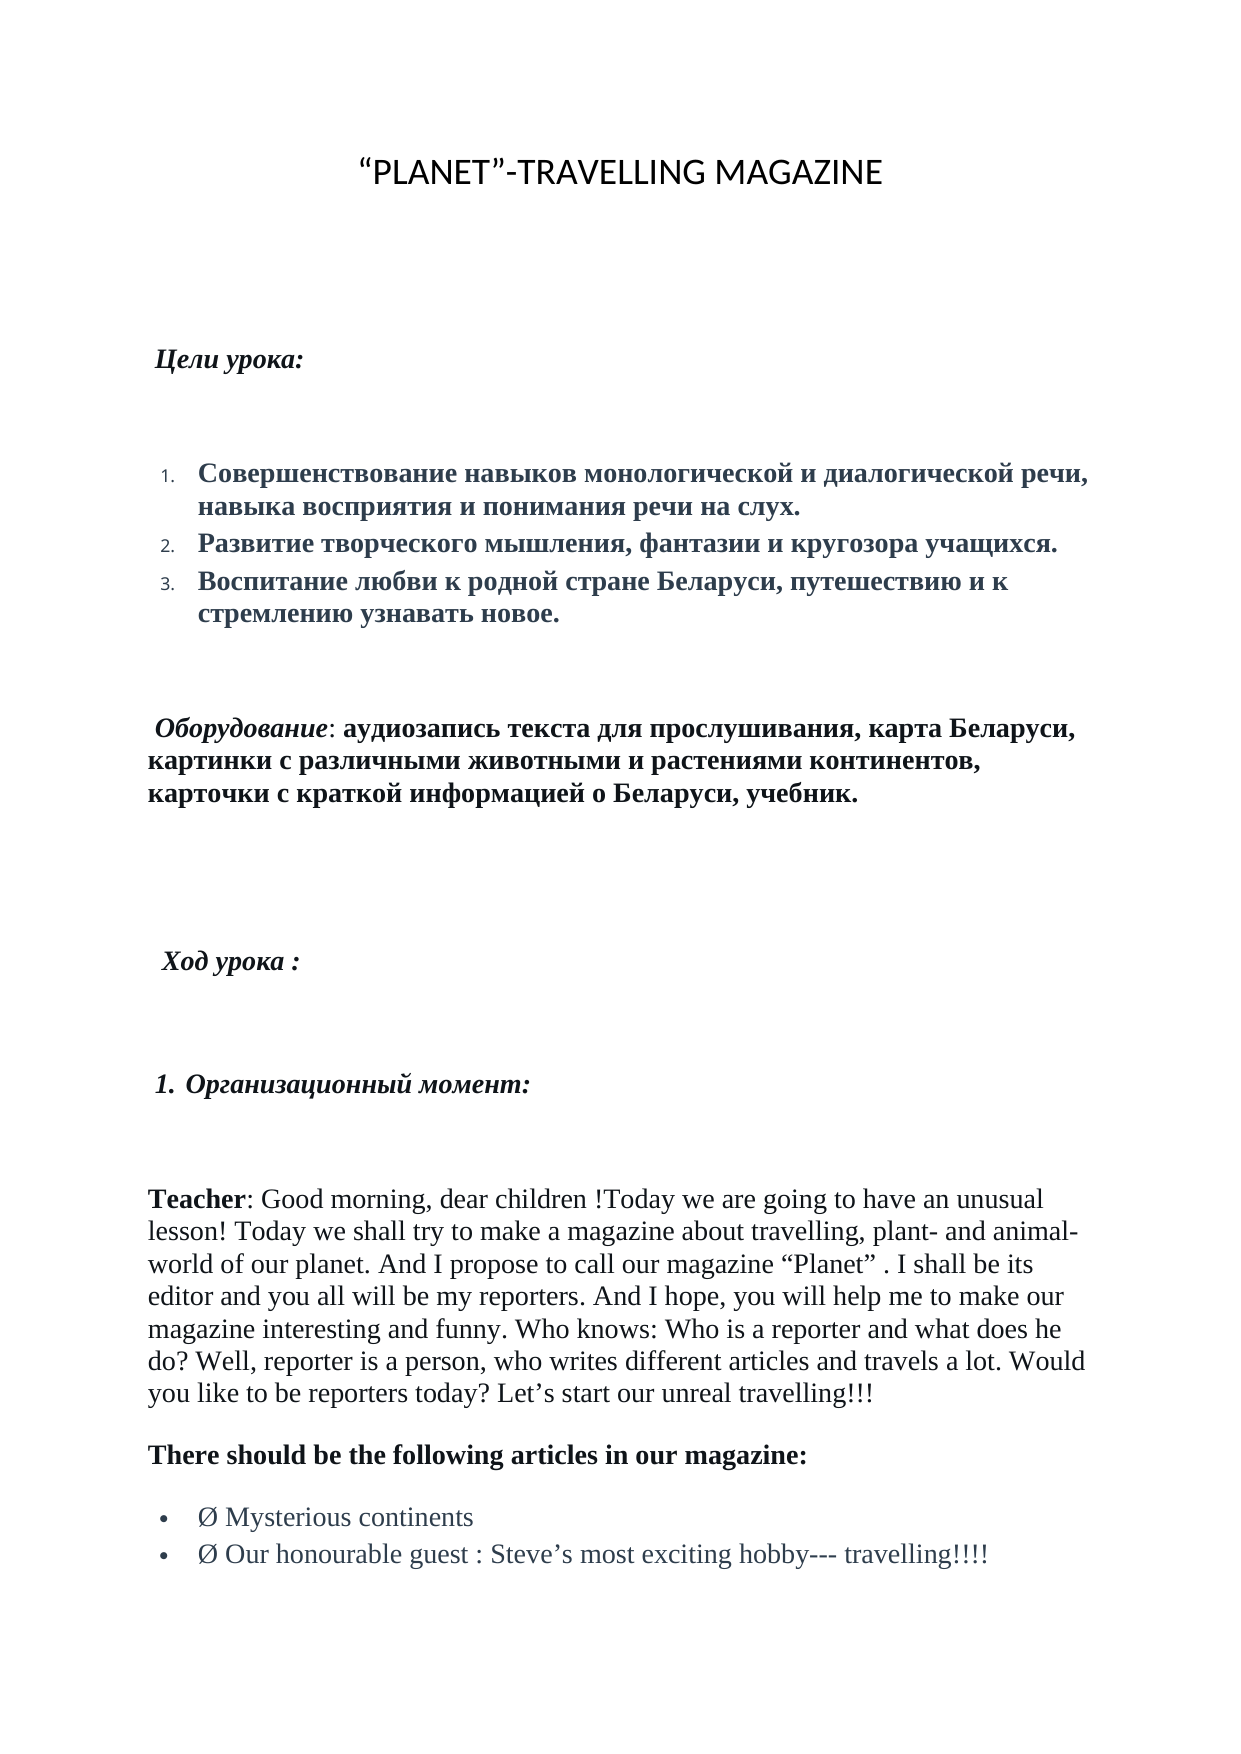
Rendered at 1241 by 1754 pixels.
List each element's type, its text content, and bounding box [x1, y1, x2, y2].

text 1. Организационный момент: [148, 1067, 1093, 1099]
text “PLANET”-TRAVELLING MAGAZINE [148, 148, 1093, 193]
text Цели урока: [148, 342, 1093, 374]
list Воспитание любви к родной стране Беларуси, путешествию и к стремлению узнавать новое. [160, 564, 1093, 628]
text There should be the following articles in our magazine: [148, 1438, 1093, 1470]
list Ø Mysterious continents [160, 1499, 1093, 1532]
list Ø Our honourable guest : Steve’s most exciting hobby--- travelling!!!! [160, 1537, 1093, 1569]
text Оборудование: аудиозапись текста для прослушивания, карта Беларуси, картинки с различными животными и растениями континентов, карточки с краткой информацией о Беларуси, учебник. [148, 711, 1093, 808]
text Teacher: Good morning, dear children !Today we are going to have an unusual lesson! Today we shall try to make a magazine about travelling, plant- and animal-world of our planet. And I propose to call our magazine “Planet” . I shall be its editor and you all will be my reporters. And I hope, you will help me to make our magazine interesting and funny. Who knows: Who is a reporter and what does he do? Well, reporter is a person, who writes different articles and travels a lot. Would you like to be reporters today? Let’s start our unreal travelling!!! [148, 1182, 1093, 1409]
text Ход урока : [148, 944, 1093, 976]
list Совершенствование навыков монологической и диалогической речи, навыка восприятия и понимания речи на слух. [160, 457, 1093, 521]
list Развитие творческого мышления, фантазии и кругозора учащихся. [160, 526, 1093, 559]
